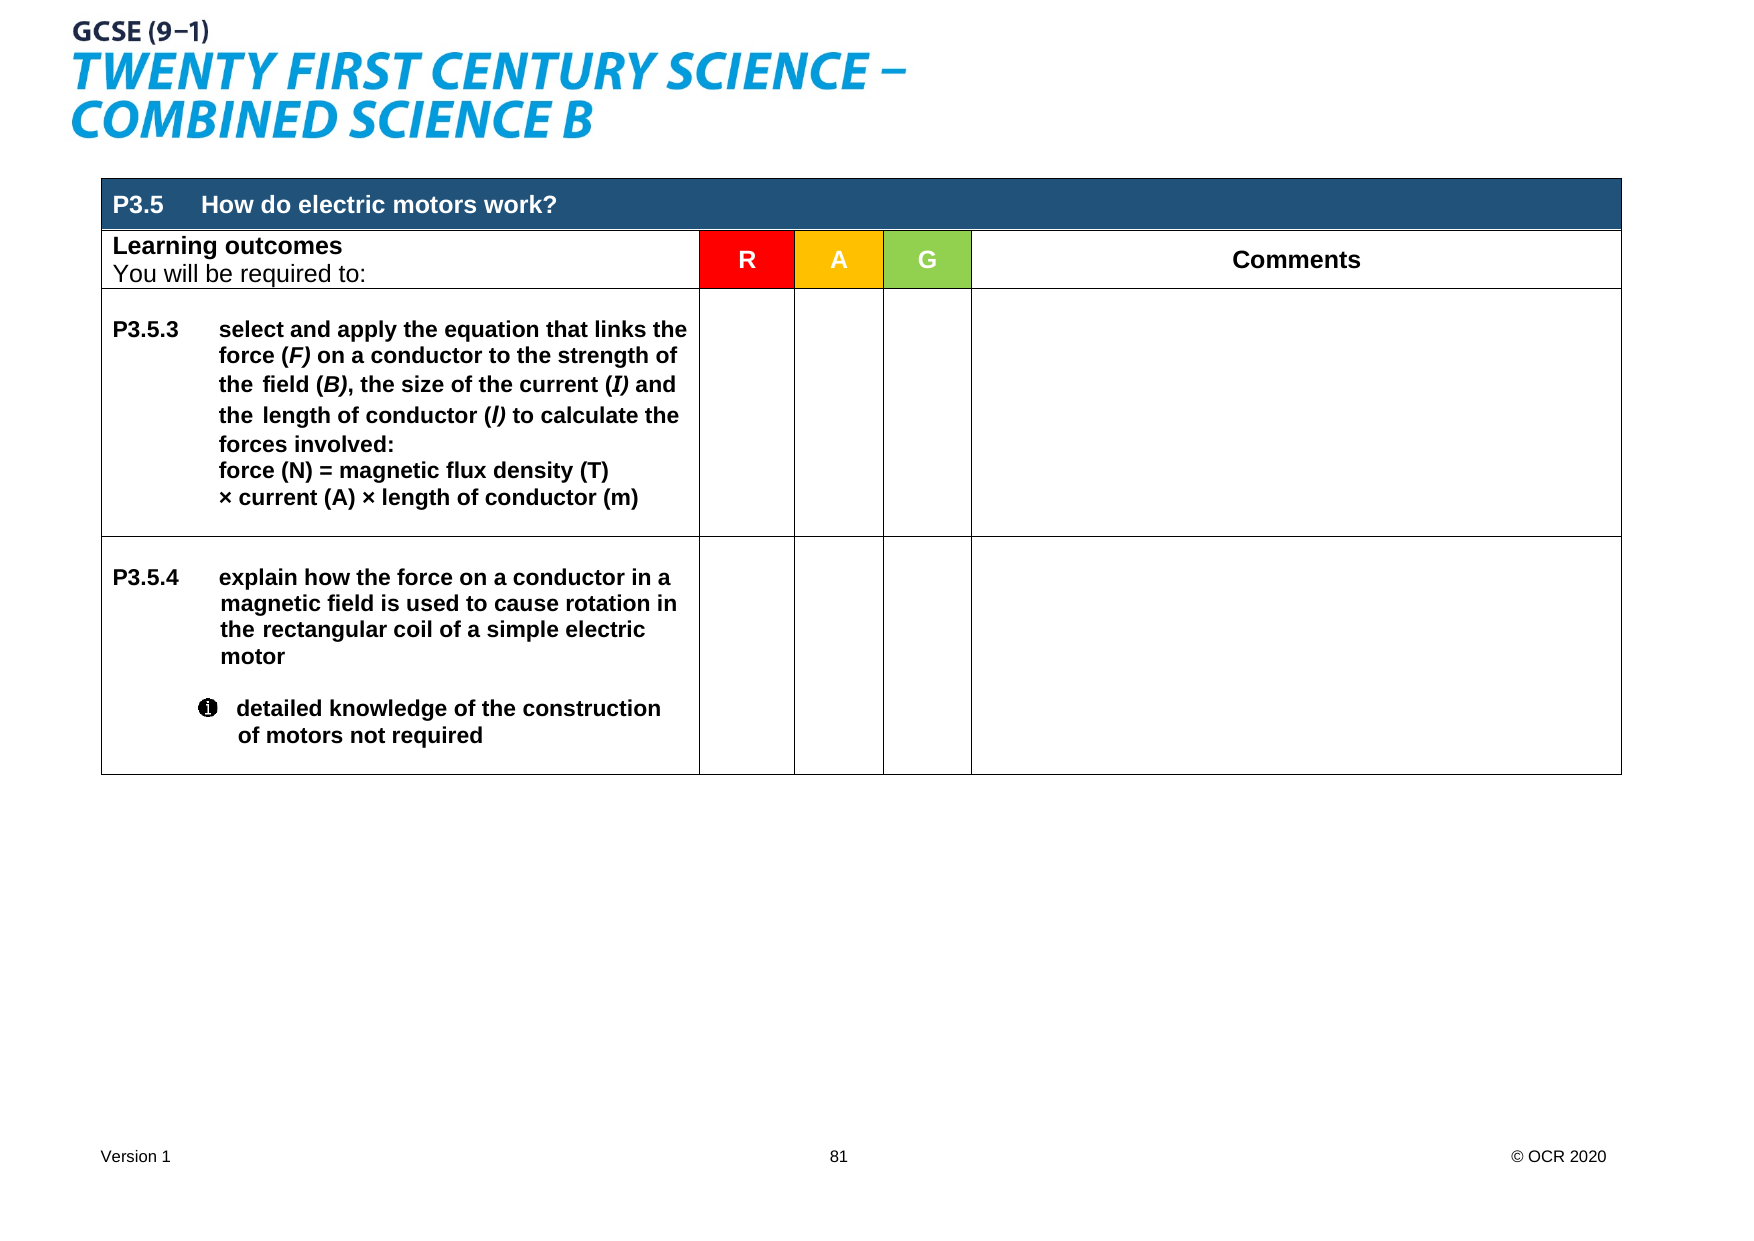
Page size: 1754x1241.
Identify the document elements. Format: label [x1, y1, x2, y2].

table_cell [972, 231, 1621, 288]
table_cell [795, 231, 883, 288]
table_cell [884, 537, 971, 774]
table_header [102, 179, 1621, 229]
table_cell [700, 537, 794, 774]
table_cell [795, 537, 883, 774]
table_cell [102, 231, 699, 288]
picture [1, 1, 1750, 177]
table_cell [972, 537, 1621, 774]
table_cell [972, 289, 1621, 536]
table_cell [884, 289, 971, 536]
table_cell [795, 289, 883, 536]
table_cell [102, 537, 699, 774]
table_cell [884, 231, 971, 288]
picture [195, 695, 217, 717]
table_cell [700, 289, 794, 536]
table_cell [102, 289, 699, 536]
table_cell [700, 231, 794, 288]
